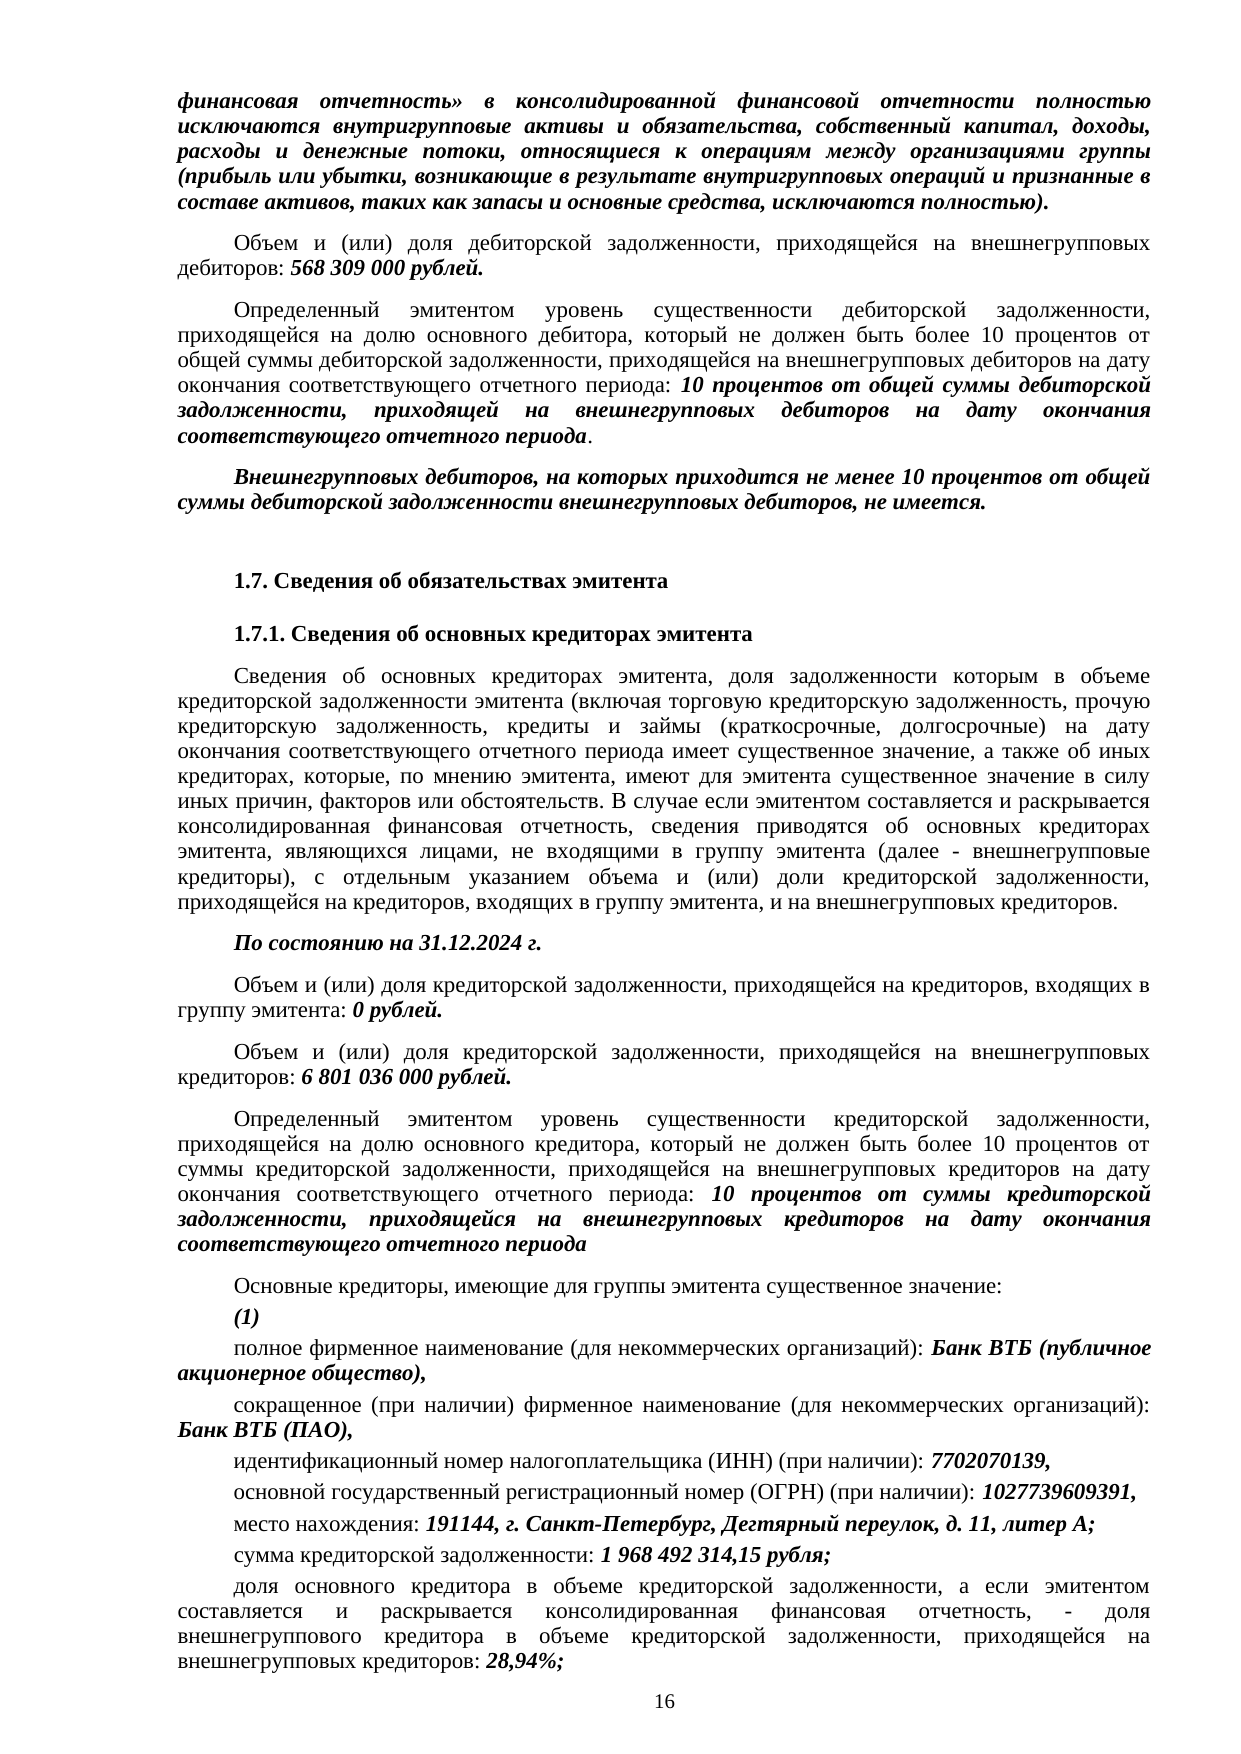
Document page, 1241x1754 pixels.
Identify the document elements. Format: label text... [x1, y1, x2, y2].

text 1.7.1. Сведения об основных кредиторах эмитента [177, 620, 1152, 647]
text Внешнегрупповых дебиторов, на которых приходится не менее 10 процентов от общей суммы дебиторской задолженности внешнегрупповых дебиторов, не имеется. [177, 465, 1152, 515]
text идентификационный номер налогоплательщика (ИНН) (при наличии): 7702070139, [177, 1448, 1152, 1473]
text Определенный эмитентом уровень существенности кредиторской задолженности, приходящейся на долю основного кредитора, который не должен быть более 10 процентов от суммы кредиторской задолженности, приходящейся на внешнегрупповых кредиторов на дату окончания соответствующего отчетного периода: 10 процентов от суммы кредиторской задолженности, приходящейся на внешнегрупповых кредиторов на дату окончания соответствующего отчетного периода [177, 1106, 1152, 1257]
text основной государственный регистрационный номер (ОГРН) (при наличии): 1027739609391, [177, 1480, 1152, 1505]
text полное фирменное наименование (для некоммерческих организаций): Банк ВТБ (публичное акционерное общество), [177, 1336, 1152, 1386]
text сумма кредиторской задолженности: 1 968 492 314,15 рубля; [177, 1542, 1152, 1567]
text 1.7. Сведения об обязательствах эмитента [177, 567, 1152, 594]
text Определенный эмитентом уровень существенности дебиторской задолженности, приходящейся на долю основного дебитора, который не должен быть более 10 процентов от общей суммы дебиторской задолженности, приходящейся на внешнегрупповых дебиторов на дату окончания соответствующего отчетного периода: 10 процентов от общей суммы дебиторской задолженности, приходящей на внешнегрупповых дебиторов на дату окончания соответствующего отчетного периода. [177, 297, 1152, 448]
text Сведения об основных кредиторах эмитента, доля задолженности которым в объеме кредиторской задолженности эмитента (включая торговую кредиторскую задолженность, прочую кредиторскую задолженность, кредиты и займы (краткосрочные, долгосрочные) на дату окончания соответствующего отчетного периода имеет существенное значение, а также об иных кредиторах, которые, по мнению эмитента, имеют для эмитента существенное значение в силу иных причин, факторов или обстоятельств. В случае если эмитентом составляется и раскрывается консолидированная финансовая отчетность, сведения приводятся об основных кредиторах эмитента, являющихся лицами, не входящими в группу эмитента (далее - внешнегрупповые кредиторы), с отдельным указанием объема и (или) доли кредиторской задолженности, приходящейся на кредиторов, входящих в группу эмитента, и на внешнегрупповых кредиторов. [177, 663, 1152, 914]
text Основные кредиторы, имеющие для группы эмитента существенное значение: [177, 1273, 1152, 1298]
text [177, 89, 1152, 214]
text Объем и (или) доля кредиторской задолженности, приходящейся на внешнегрупповых кредиторов: 6 801 036 000 рублей. [177, 1039, 1152, 1089]
text доля основного кредитора в объеме кредиторской задолженности, а если эмитентом составляется и раскрывается консолидированная финансовая отчетность, - доля внешнегруппового кредитора в объеме кредиторской задолженности, приходящейся на внешнегрупповых кредиторов: 28,94%; [177, 1573, 1152, 1674]
text сокращенное (при наличии) фирменное наименование (для некоммерческих организаций): Банк ВТБ (ПАО), [177, 1392, 1152, 1442]
text По состоянию на 31.12.2024 г. [177, 931, 1152, 956]
text Объем и (или) доля кредиторской задолженности, приходящейся на кредиторов, входящих в группу эмитента: 0 рублей. [177, 972, 1152, 1023]
text место нахождения: 191144, г. Санкт-Петербург, Дегтярный переулок, д. 11, литер А; [177, 1511, 1152, 1536]
text (1) [177, 1304, 1152, 1329]
text Объем и (или) доля дебиторской задолженности, приходящейся на внешнегрупповых дебиторов: 568 309 000 рублей. [177, 231, 1152, 281]
